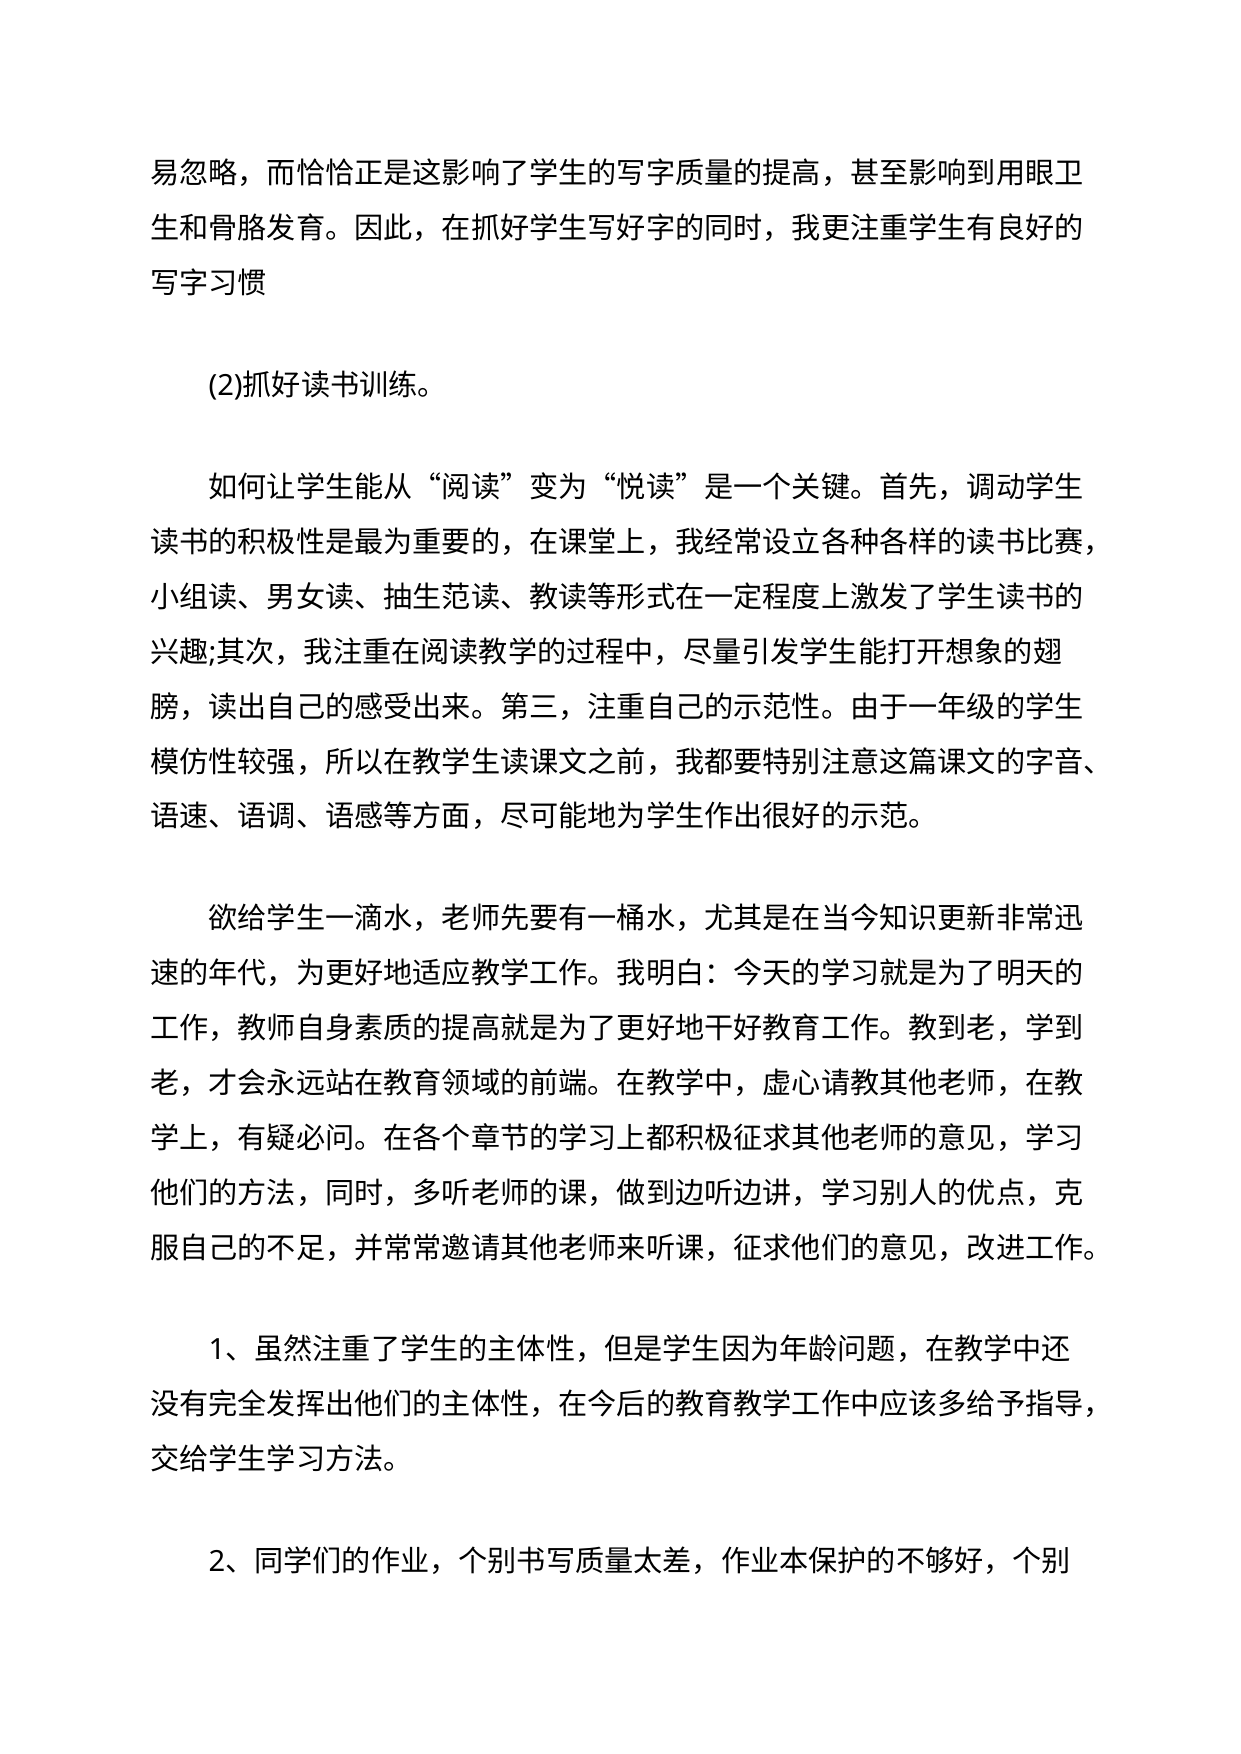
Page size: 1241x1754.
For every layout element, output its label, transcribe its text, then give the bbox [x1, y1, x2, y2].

text 如何让学生能从“阅读”变为“悦读”是一个关键。首先，调动学生读书的积极性是最为重要的，在课堂上，我经常设立各种各样的读书比赛，小组读、男女读、抽生范读、教读等形式在一定程度上激发了学生读书的兴趣;其次，我注重在阅读教学的过程中，尽量引发学生能打开想象的翅膀，读出自己的感受出来。第三，注重自己的示范性。由于一年级的学生模仿性较强，所以在教学生读课文之前，我都要特别注意这篇课文的字音、语速、语调、语感等方面，尽可能地为学生作出很好的示范。 [150, 463, 1090, 835]
text 欲给学生一滴水，老师先要有一桶水，尤其是在当今知识更新非常迅速的年代，为更好地适应教学工作。我明白：今天的学习就是为了明天的工作，教师自身素质的提高就是为了更好地干好教育工作。教到老，学到老，才会永远站在教育领域的前端。在教学中，虚心请教其他老师，在教学上，有疑必问。在各个章节的学习上都积极征求其他老师的意见，学习他们的方法，同时，多听老师的课，做到边听边讲，学习别人的优点，克服自己的不足，并常常邀请其他老师来听课，征求他们的意见，改进工作。 [150, 895, 1090, 1266]
text 1、虽然注重了学生的主体性，但是学生因为年龄问题，在教学中还没有完全发挥出他们的主体性，在今后的教育教学工作中应该多给予指导，交给学生学习方法。 [150, 1326, 1090, 1478]
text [150, 1538, 1090, 1580]
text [150, 150, 1090, 302]
text (2)抓好读书训练。 [150, 362, 1090, 404]
